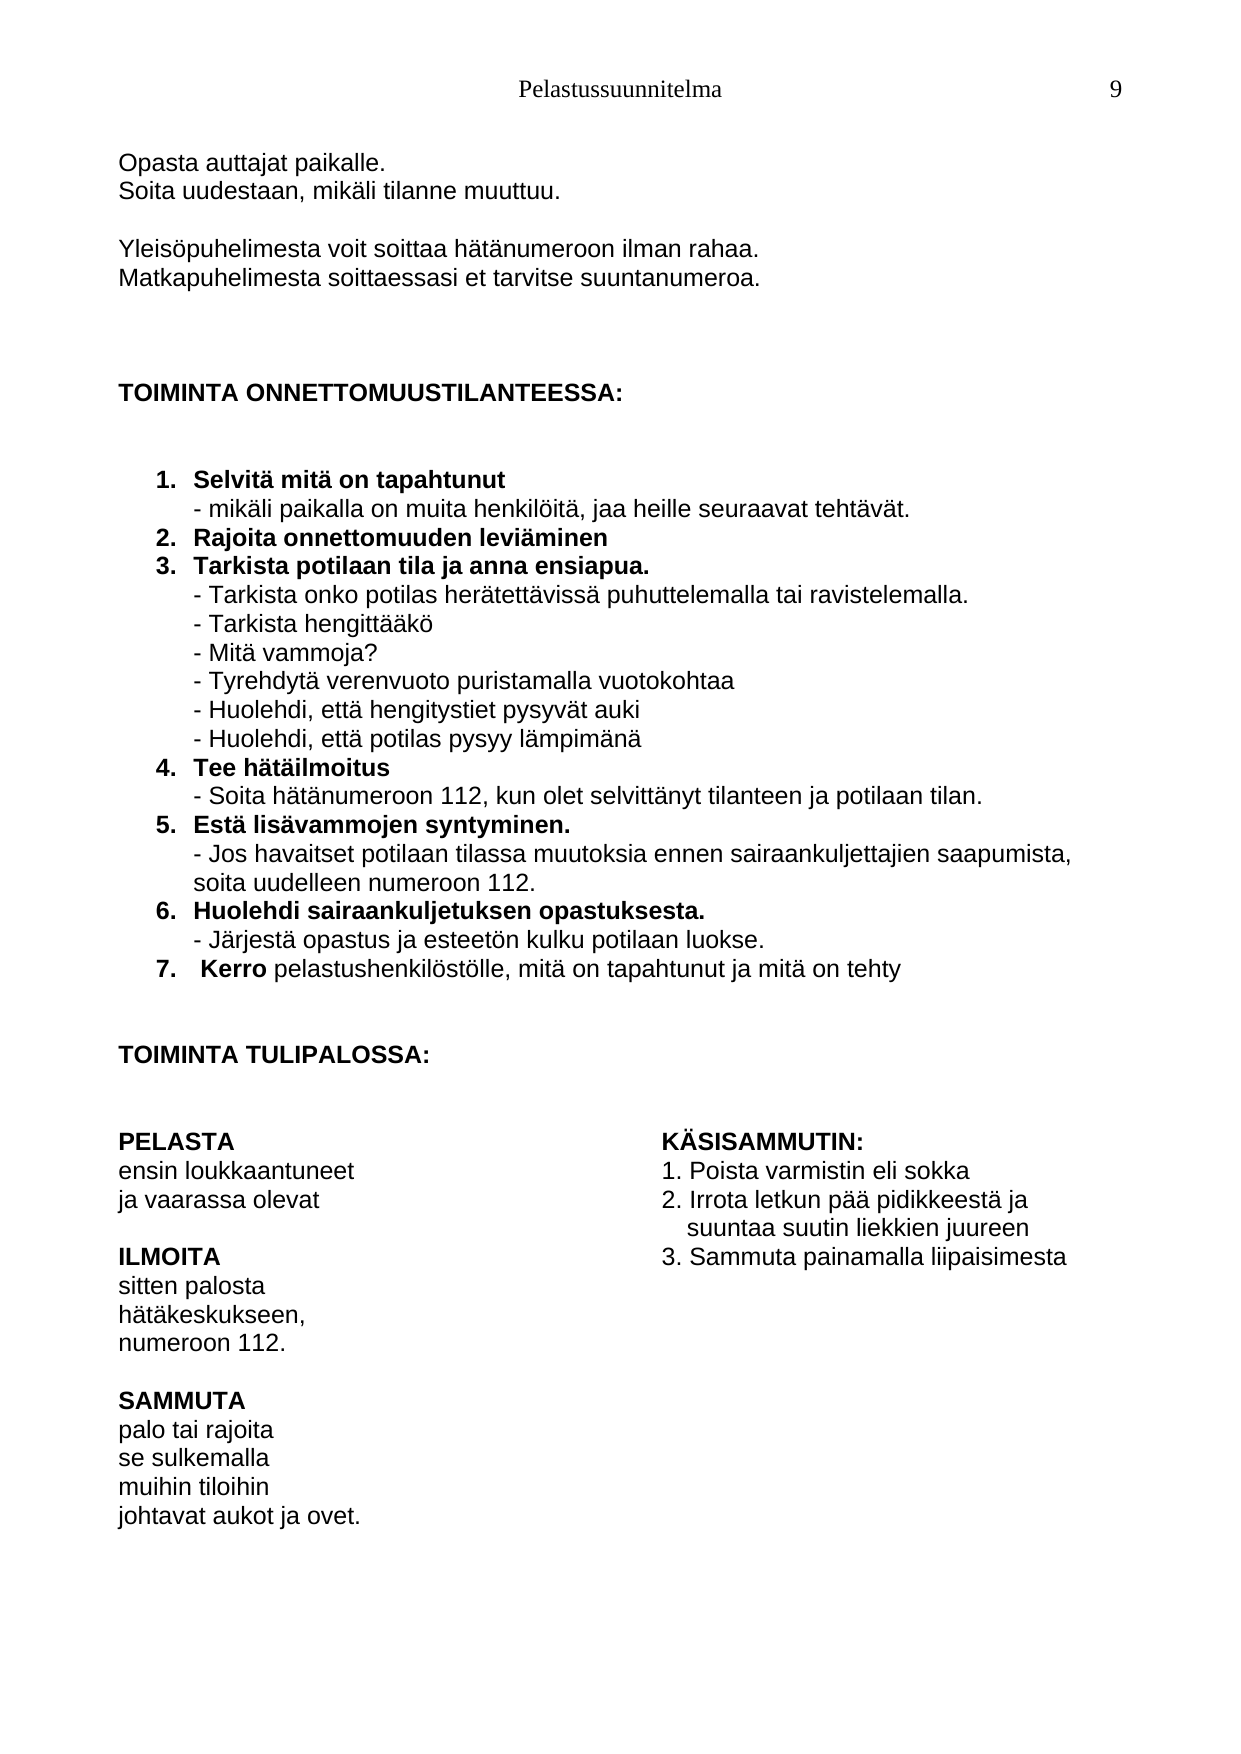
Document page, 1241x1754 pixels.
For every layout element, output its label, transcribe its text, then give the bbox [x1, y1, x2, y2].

list Tarkista potilaan tila ja anna ensiapua. - Tarkista onko potilas herätettävissä puhuttelemalla tai ravistelemalla. - Tarkista hengittääkö - Mitä vammoja? - Tyrehdytä verenvuoto puristamalla vuotokohtaa - Huolehdi, että hengitystiet pysyvät auki - Huolehdi, että potilas pysyy lämpimänä [156, 551, 1122, 753]
list Rajoita onnettomuuden leviäminen [156, 523, 1122, 551]
subtitle TOIMINTA ONNETTOMUUSTILANTEESSA: [118, 378, 1122, 407]
text Yleisöpuhelimesta voit soittaa hätänumeroon ilman rahaa. Matkapuhelimesta soittaessasi et tarvitse suuntanumeroa. [118, 234, 1122, 292]
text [118, 1098, 1122, 1558]
list Selvitä mitä on tapahtunut - mikäli paikalla on muita henkilöitä, jaa heille seuraavat tehtävät. [156, 465, 1122, 523]
list Tee hätäilmoitus - Soita hätänumeroon 112, kun olet selvittänyt tilanteen ja potilaan tilan. [156, 753, 1122, 810]
list Kerro pelastushenkilöstölle, mitä on tapahtunut ja mitä on tehty [156, 954, 1122, 983]
list Huolehdi sairaankuljetuksen opastuksesta. - Järjestä opastus ja esteetön kulku potilaan luokse. [156, 896, 1122, 954]
list Estä lisävammojen syntyminen. - Jos havaitset potilaan tilassa muutoksia ennen sairaankuljettajien saapumista, soita uudelleen numeroon 112. [156, 810, 1122, 896]
text Opasta auttajat paikalle. Soita uudestaan, mikäli tilanne muuttuu. [118, 148, 1122, 205]
subtitle TOIMINTA TULIPALOSSA: [118, 1041, 1122, 1069]
